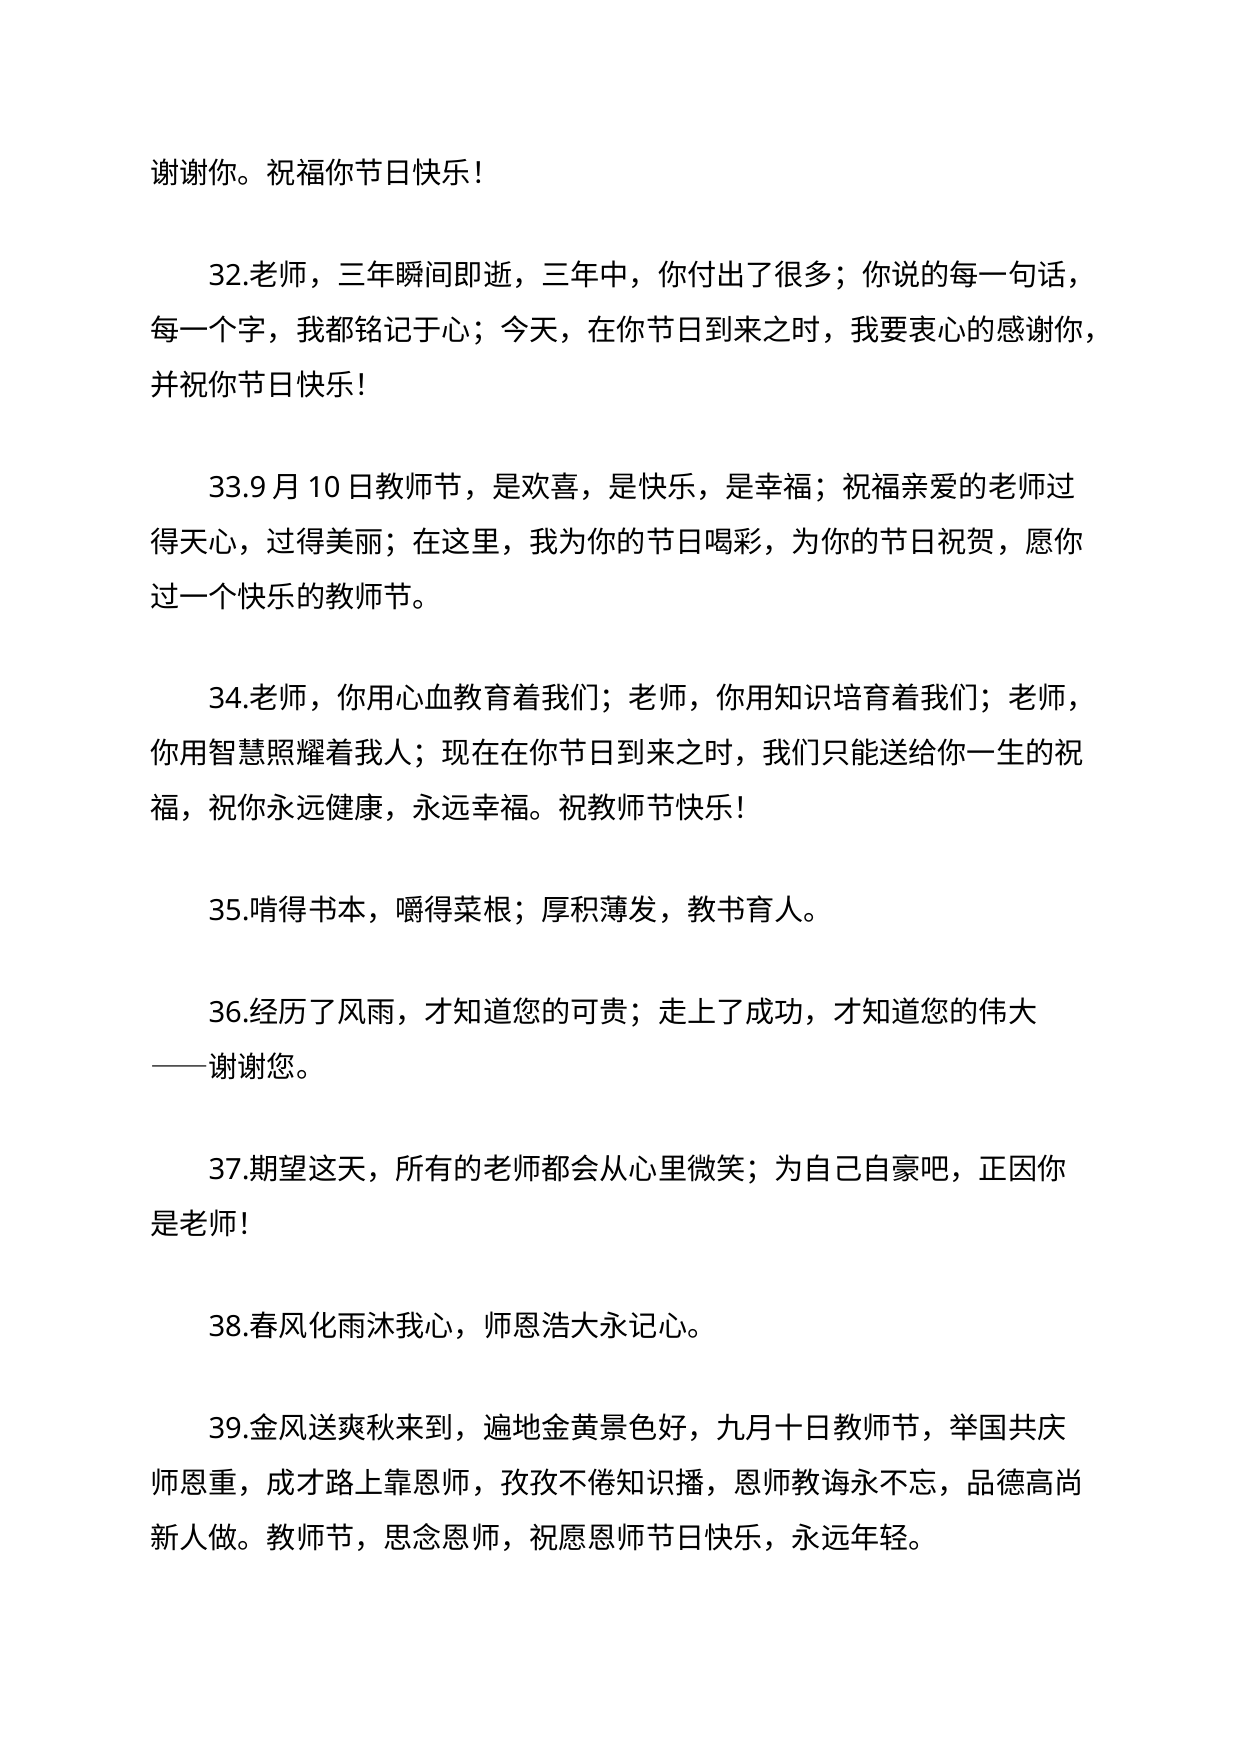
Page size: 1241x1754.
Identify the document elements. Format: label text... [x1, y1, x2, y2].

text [150, 150, 1090, 192]
text 38.春风化雨沐我心，师恩浩大永记心。 [150, 1302, 1090, 1345]
text 34.老师，你用心血教育着我们；老师，你用知识培育着我们；老师，你用智慧照耀着我人；现在在你节日到来之时，我们只能送给你一生的祝福，祝你永远健康，永远幸福。祝教师节快乐！ [150, 675, 1090, 827]
text 37.期望这天，所有的老师都会从心里微笑；为自己自豪吧，正因你是老师！ [150, 1146, 1090, 1243]
text 36.经历了风雨，才知道您的可贵；走上了成功，才知道您的伟大——谢谢您。 [150, 989, 1090, 1086]
text 33.9月10日教师节，是欢喜，是快乐，是幸福；祝福亲爱的老师过得天心，过得美丽；在这里，我为你的节日喝彩，为你的节日祝贺，愿你过一个快乐的教师节。 [150, 463, 1090, 616]
text 39.金风送爽秋来到，遍地金黄景色好，九月十日教师节，举国共庆师恩重，成才路上靠恩师，孜孜不倦知识播，恩师教诲永不忘，品德高尚新人做。教师节，思念恩师，祝愿恩师节日快乐，永远年轻。 [150, 1404, 1090, 1556]
text 32.老师，三年瞬间即逝，三年中，你付出了很多；你说的每一句话，每一个字，我都铭记于心；今天，在你节日到来之时，我要衷心的感谢你，并祝你节日快乐！ [150, 252, 1090, 404]
text 35.啃得书本，嚼得菜根；厚积薄发，教书育人。 [150, 887, 1090, 929]
